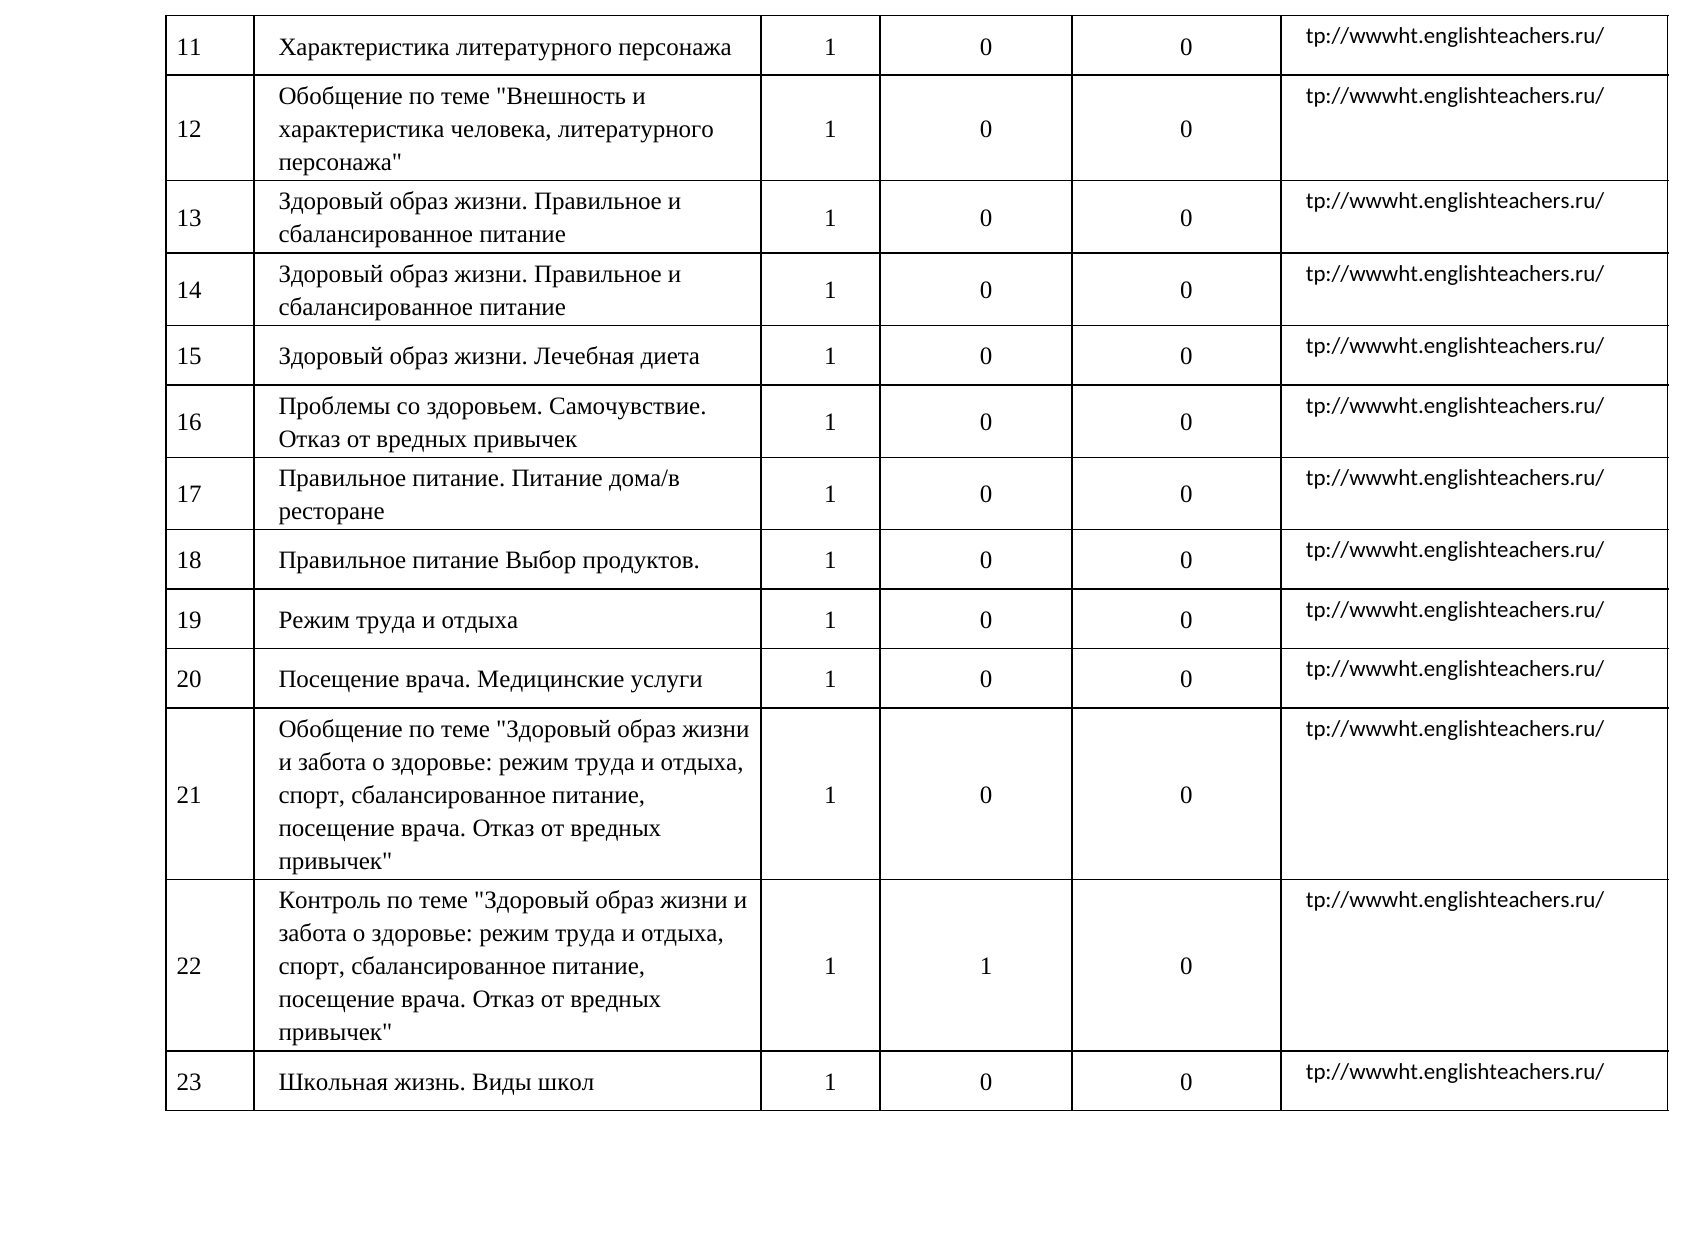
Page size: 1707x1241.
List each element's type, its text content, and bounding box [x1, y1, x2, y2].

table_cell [1282, 76, 1667, 180]
table_cell 0 [1073, 649, 1280, 707]
table_cell 0 [881, 590, 1071, 648]
table_cell 0 [881, 16, 1071, 74]
table_cell 1 [762, 254, 879, 324]
table_cell 1 [762, 386, 879, 456]
table_cell 1 [762, 1052, 879, 1109]
table_cell 0 [881, 181, 1071, 252]
table_cell 1 [762, 458, 879, 529]
table_cell 16 [167, 386, 253, 456]
table_cell 18 [167, 530, 253, 588]
table_cell 15 [167, 326, 253, 384]
table_cell 1 [762, 590, 879, 648]
table_cell Здоровый образ жизни. Лечебная диета [255, 326, 760, 384]
table_cell 19 [167, 590, 253, 648]
table_cell tp://wwwht.englishteachers.ru/ [1282, 386, 1667, 456]
table_cell 0 [881, 458, 1071, 529]
table_cell 0 [881, 76, 1071, 180]
table_cell Режим труда и отдыха [255, 590, 760, 648]
table_cell 21 [167, 709, 253, 879]
table_cell 1 [762, 530, 879, 588]
table_cell 0 [1073, 709, 1280, 879]
table_cell tp://wwwht.englishteachers.ru/ [1282, 181, 1667, 252]
table_cell Здоровый образ жизни. Правильное и сбалансированное питание [255, 181, 760, 252]
table_cell Посещение врача. Медицинские услуги [255, 649, 760, 707]
table_cell 1 [762, 326, 879, 384]
table_cell Обобщение по теме "Здоровый образ жизни и забота о здоровье: режим труда и отдыха, спорт, сбалансированное питание, посещение врача. Отказ от вредных привычек" [255, 709, 760, 879]
table_cell 0 [1073, 76, 1280, 180]
table_cell Правильное питание. Питание дома/в ресторане [255, 458, 760, 529]
table_cell 13 [167, 181, 253, 252]
table_cell 0 [1073, 590, 1280, 648]
table_cell 0 [881, 326, 1071, 384]
table_cell 0 [1073, 880, 1280, 1050]
table_cell 1 [762, 16, 879, 74]
table_cell 11 [167, 16, 253, 74]
table_cell 12 [167, 76, 253, 180]
table_cell Контроль по теме "Здоровый образ жизни и забота о здоровье: режим труда и отдыха, спорт, сбалансированное питание, посещение врача. Отказ от вредных привычек" [255, 880, 760, 1050]
table_cell tp://wwwht.englishteachers.ru/ [1282, 326, 1667, 384]
table_cell 0 [1073, 16, 1280, 74]
table_cell tp://wwwht.englishteachers.ru/ [1282, 530, 1667, 588]
table_cell 0 [1073, 386, 1280, 456]
table_cell Обобщение по теме "Внешность и характеристика человека, литературного персонажа" [255, 76, 760, 180]
table_cell Здоровый образ жизни. Правильное и сбалансированное питание [255, 254, 760, 324]
table_cell 0 [1073, 1052, 1280, 1109]
table_cell 0 [1073, 254, 1280, 324]
table_cell 1 [762, 880, 879, 1050]
table_cell 0 [881, 709, 1071, 879]
table_cell 0 [1073, 458, 1280, 529]
table_cell 0 [881, 530, 1071, 588]
table_cell 20 [167, 649, 253, 707]
table_cell 1 [762, 181, 879, 252]
table_cell 17 [167, 458, 253, 529]
table_cell tp://wwwht.englishteachers.ru/ [1282, 880, 1667, 1050]
table_cell 23 [167, 1052, 253, 1109]
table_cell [255, 1052, 760, 1109]
table_cell Проблемы со здоровьем. Самочувствие. Отказ от вредных привычек [255, 386, 760, 456]
table_cell tp://wwwht.englishteachers.ru/ [1282, 458, 1667, 529]
table_cell 14 [167, 254, 253, 324]
table_cell 22 [167, 880, 253, 1050]
table_cell 1 [762, 76, 879, 180]
table_cell 0 [1073, 530, 1280, 588]
table_cell tp://wwwht.englishteachers.ru/ [1282, 709, 1667, 879]
table_cell 0 [881, 1052, 1071, 1109]
table_cell tp://wwwht.englishteachers.ru/ [1282, 590, 1667, 648]
table_cell Правильное питание Выбор продуктов. [255, 530, 760, 588]
table_cell 1 [762, 709, 879, 879]
table_cell 0 [881, 254, 1071, 324]
table_cell 0 [1073, 181, 1280, 252]
table_cell tp://wwwht.englishteachers.ru/ [1282, 254, 1667, 324]
table_cell 1 [881, 880, 1071, 1050]
table_cell 0 [881, 649, 1071, 707]
table_cell tp://wwwht.englishteachers.ru/ [1282, 649, 1667, 707]
table_cell 0 [881, 386, 1071, 456]
table_cell 0 [1073, 326, 1280, 384]
table_cell Характеристика литературного персонажа [255, 16, 760, 74]
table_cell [1282, 16, 1667, 74]
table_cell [1282, 1052, 1667, 1109]
table_cell 1 [762, 649, 879, 707]
